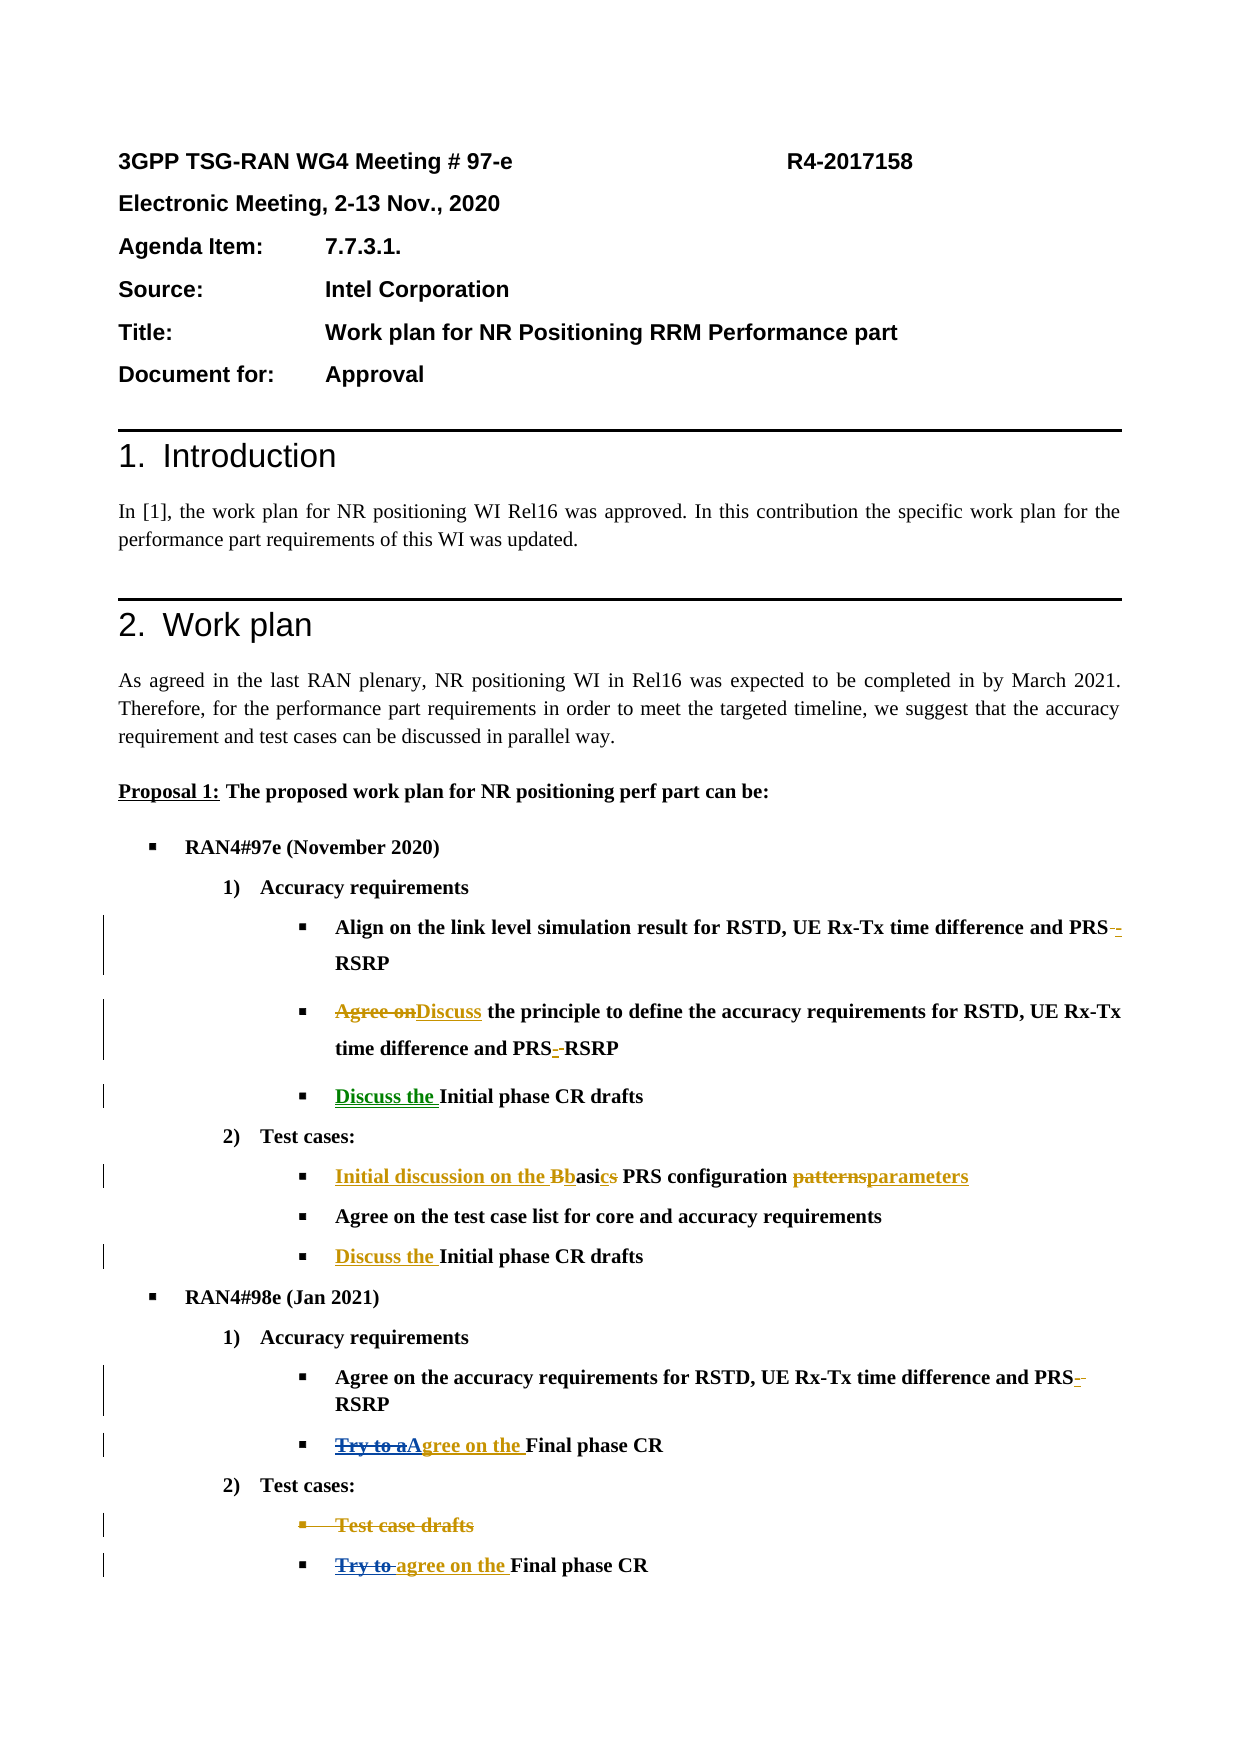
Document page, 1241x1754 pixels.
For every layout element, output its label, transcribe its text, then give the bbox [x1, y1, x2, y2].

list Initial phase CR drafts [298, 1084, 1122, 1108]
text In [1], the work plan for NR positioning WI Rel16 was approved. In this contribution the specific work plan for the performance part requirements of this WI was updated. [118, 499, 1122, 551]
text Document for: Approval [118, 361, 1122, 388]
list Agree on the accuracy requirements for RSTD, UE Rx-Tx time difference and PRSRSRP [298, 1365, 1122, 1416]
list Final phase CR [298, 1553, 1122, 1577]
list Accuracy requirements [223, 1325, 1122, 1349]
text Proposal 1: The proposed work plan for NR positioning perf part can be: [118, 779, 1122, 803]
text 3GPP TSG-RAN WG4 Meeting # 97-e R4-2017158 [118, 148, 1122, 174]
list RAN4#98e (Jan 2021) [148, 1284, 1122, 1309]
list Test cases: [223, 1124, 1122, 1148]
list Agree on the test case list for core and accuracy requirements [298, 1204, 1122, 1228]
text As agreed in the last RAN plenary, NR positioning WI in Rel16 was expected to be completed in by March 2021. Therefore, for the performance part requirements in order to meet the targeted timeline, we suggest that the accuracy requirement and test cases can be discussed in parallel way. [118, 668, 1122, 748]
list the principle to define the accuracy requirements for RSTD, UE Rx-Tx time difference and PRSRSRP [298, 999, 1122, 1059]
subtitle Work plan [118, 601, 1122, 644]
list Align on the link level simulation result for RSTD, UE Rx-Tx time difference and PRSRSRP [298, 915, 1122, 975]
text Source: Intel Corporation [118, 276, 1122, 302]
text Title: Work plan for NR Positioning RRM Performance part [118, 318, 1122, 345]
text Agenda Item: 7.7.3.1. [118, 233, 1122, 259]
list Test cases: [223, 1473, 1122, 1497]
list Final phase CR [298, 1432, 1122, 1457]
subtitle Introduction [118, 432, 1122, 475]
list Accuracy requirements [223, 875, 1122, 899]
list asi PRS configuration [298, 1164, 1122, 1188]
list Initial phase CR drafts [298, 1244, 1122, 1268]
text Electronic Meeting, 2-13 Nov., 2020 [118, 190, 1122, 217]
list RAN4#97e (November 2020) [148, 835, 1122, 859]
